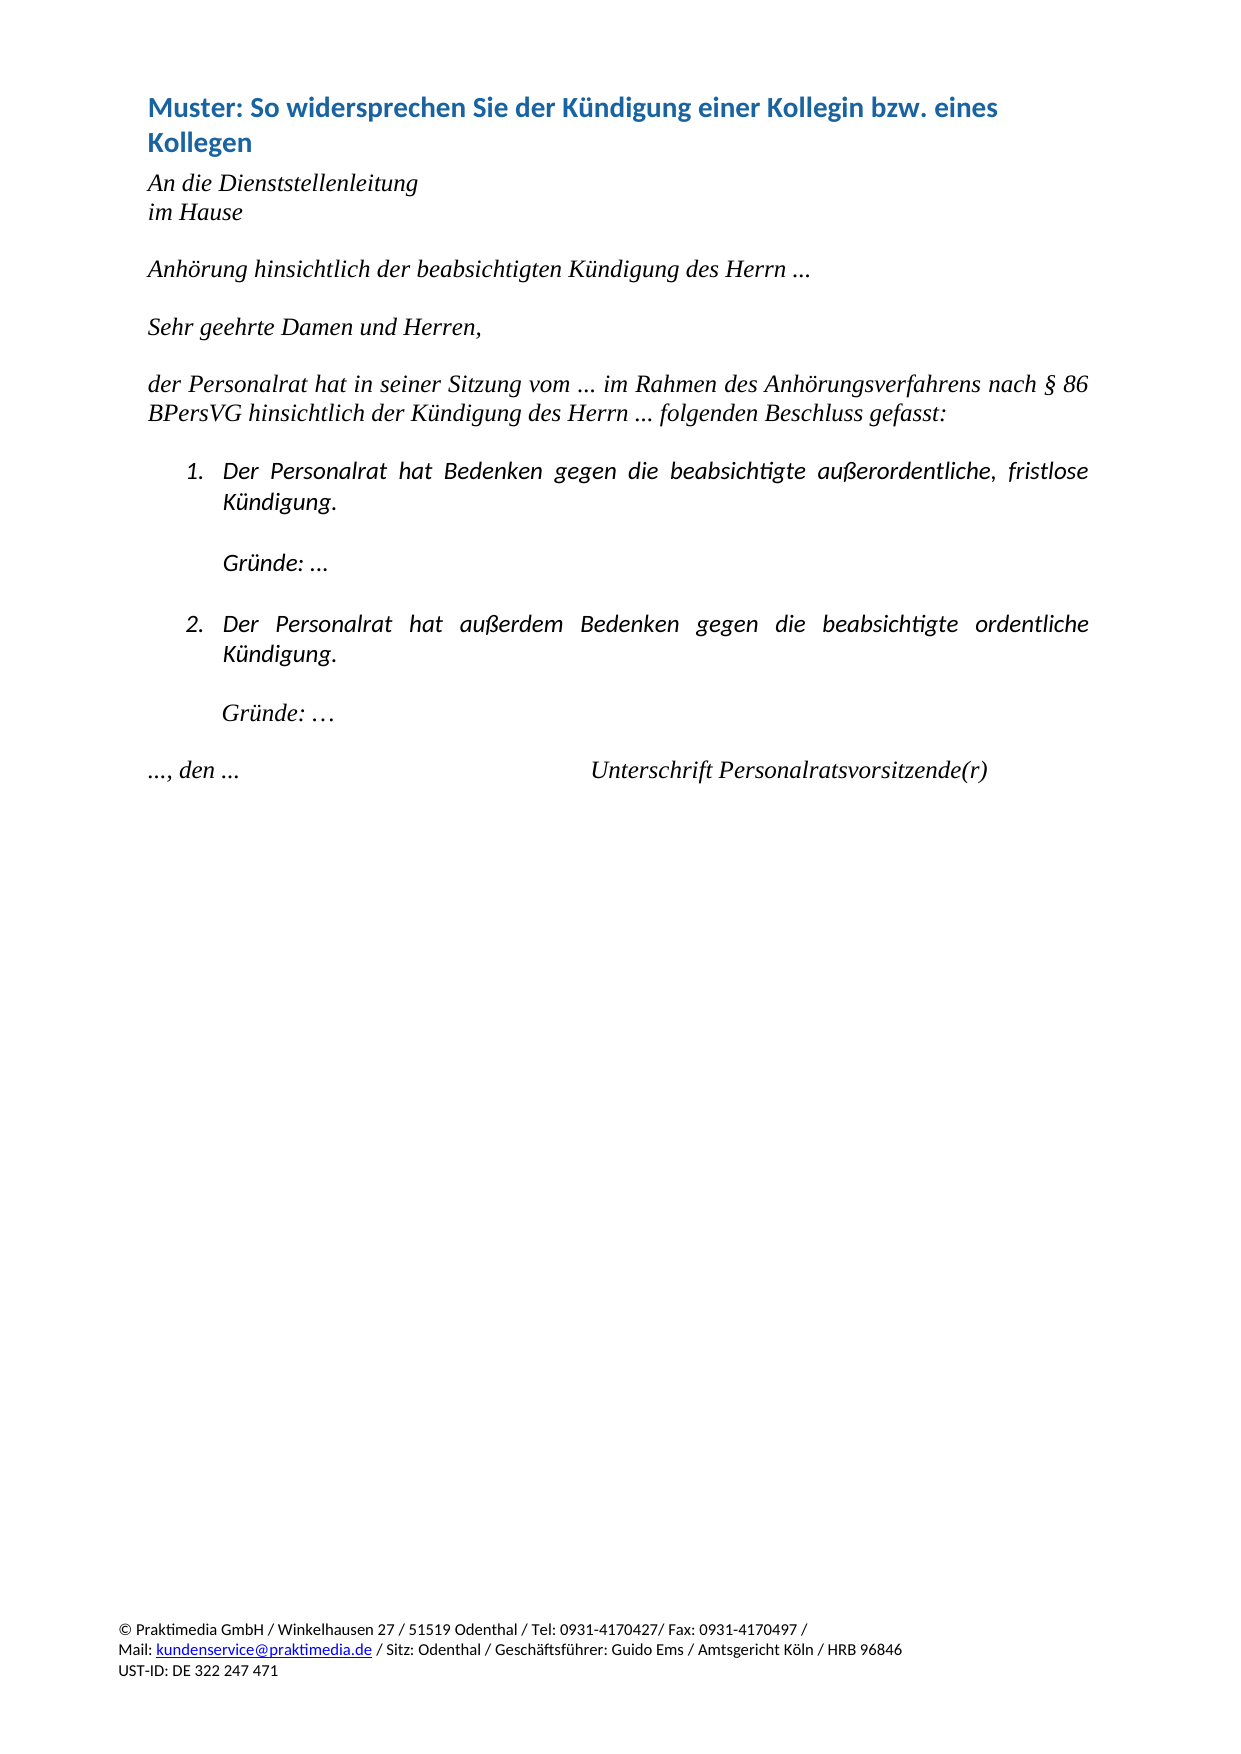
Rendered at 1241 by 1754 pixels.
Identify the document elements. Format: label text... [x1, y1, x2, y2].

text Muster: So widersprechen Sie der Kündigung einer Kollegin bzw. eines Kollegen [148, 89, 1092, 159]
text Anhörung hinsichtlich der beabsichtigten Kündigung des Herrn ... [148, 254, 1092, 283]
text ..., den ... Unterschrift Personalratsvorsitzende(r) [148, 755, 1092, 784]
text der Personalrat hat in seiner Sitzung vom ... im Rahmen des Anhörungsverfahrens nach § 86 BPersVG hinsichtlich der Kündigung des Herrn ... folgenden Beschluss gefasst: [148, 369, 1092, 427]
text Sehr geehrte Damen und Herren, [148, 312, 1092, 340]
text im Hause [148, 197, 1092, 225]
text Gründe: … [221, 698, 1092, 726]
list Gründe: ... [223, 547, 1092, 577]
text An die Dienststellenleitung [148, 168, 1092, 197]
list Der Personalrat hat außerdem Bedenken gegen die beabsichtigte ordentliche Kündigung. [185, 608, 1092, 669]
list Der Personalrat hat Bedenken gegen die beabsichtigte außerordentliche, fristlose Kündigung. [185, 455, 1092, 516]
